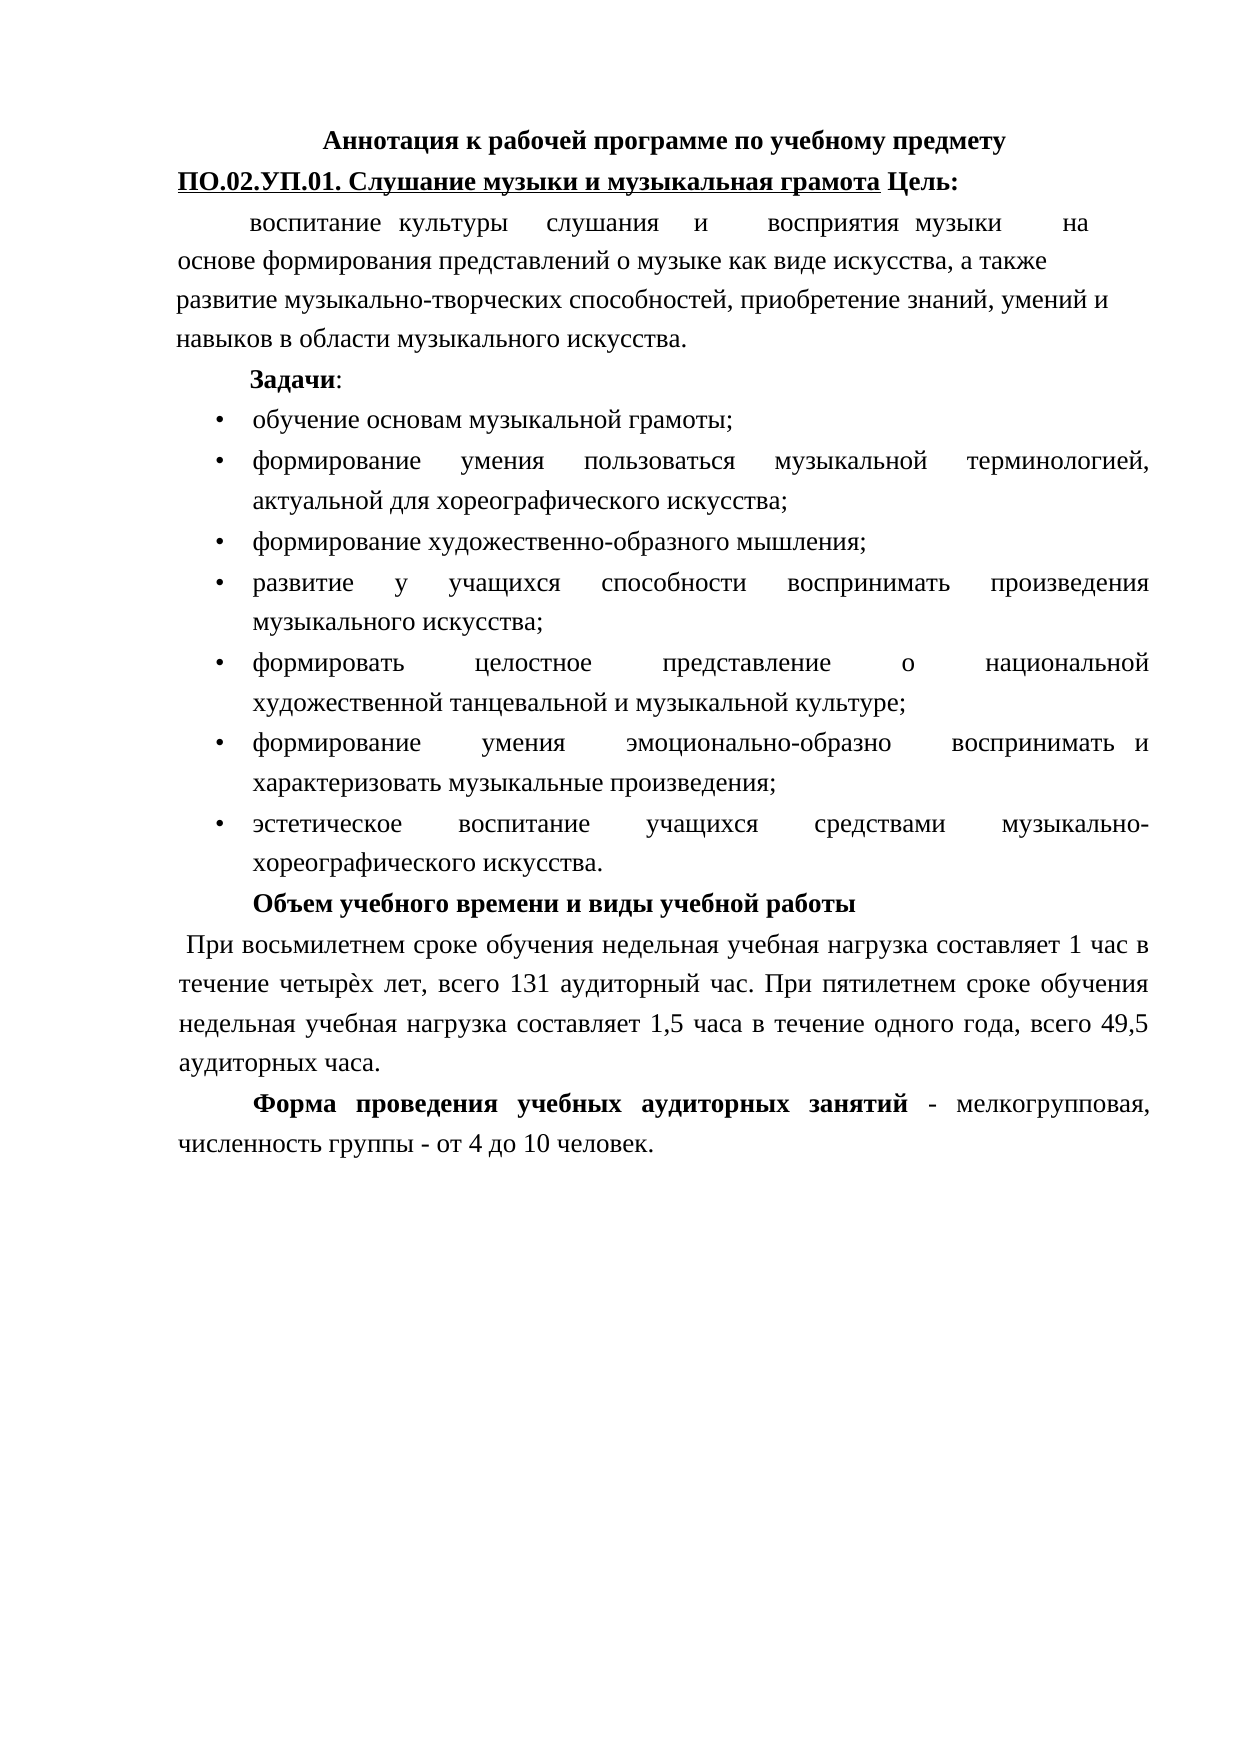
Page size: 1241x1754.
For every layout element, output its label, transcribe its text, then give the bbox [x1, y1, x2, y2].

text ПО.02.УП.01. Слушание музыки и музыкальная грамота Цель: [177, 165, 1095, 196]
list эстетическое воспитание учащихся средствами музыкально-хореографического искусства. [215, 807, 1151, 878]
list формировать целостное представление о национальной художественной танцевальной и музыкальной культуре; [215, 646, 1151, 717]
list развитие у учащихся способности воспринимать произведения музыкального искусства; [215, 566, 1151, 636]
list формирование художественно-образного мышления; [215, 525, 1151, 556]
text Объем учебного времени и виды учебной работы [252, 887, 1152, 918]
text Форма проведения учебных аудиторных занятий - мелкогрупповая, численность группы - от 4 до 10 человек. [178, 1087, 1151, 1158]
subtitle Аннотация к рабочей программе по учебному предмету [177, 124, 1152, 155]
list формирование умения эмоционально-образно воспринимать и характеризовать музыкальные произведения; [215, 727, 1151, 797]
list формирование умения пользоваться музыкальной терминологией, актуальной для хореографического искусства; [215, 444, 1151, 515]
text При восьмилетнем сроке обучения недельная учебная нагрузка составляет 1 час в течение четырѐх лет, всего 131 аудиторный час. При пятилетнем сроке обучения недельная учебная нагрузка составляет 1,5 часа в течение одного года, всего 49,5 аудиторных часа. [178, 928, 1151, 1077]
text воспитание культуры слушания и восприятия музыки на основе формирования представлений о музыке как виде искусства, а также развитие музыкально-творческих способностей, приобретение знаний, умений и навыков в области музыкального искусства. [176, 206, 1151, 353]
list обучение основам музыкальной грамоты; [215, 403, 1151, 434]
text Задачи: [176, 363, 1151, 394]
